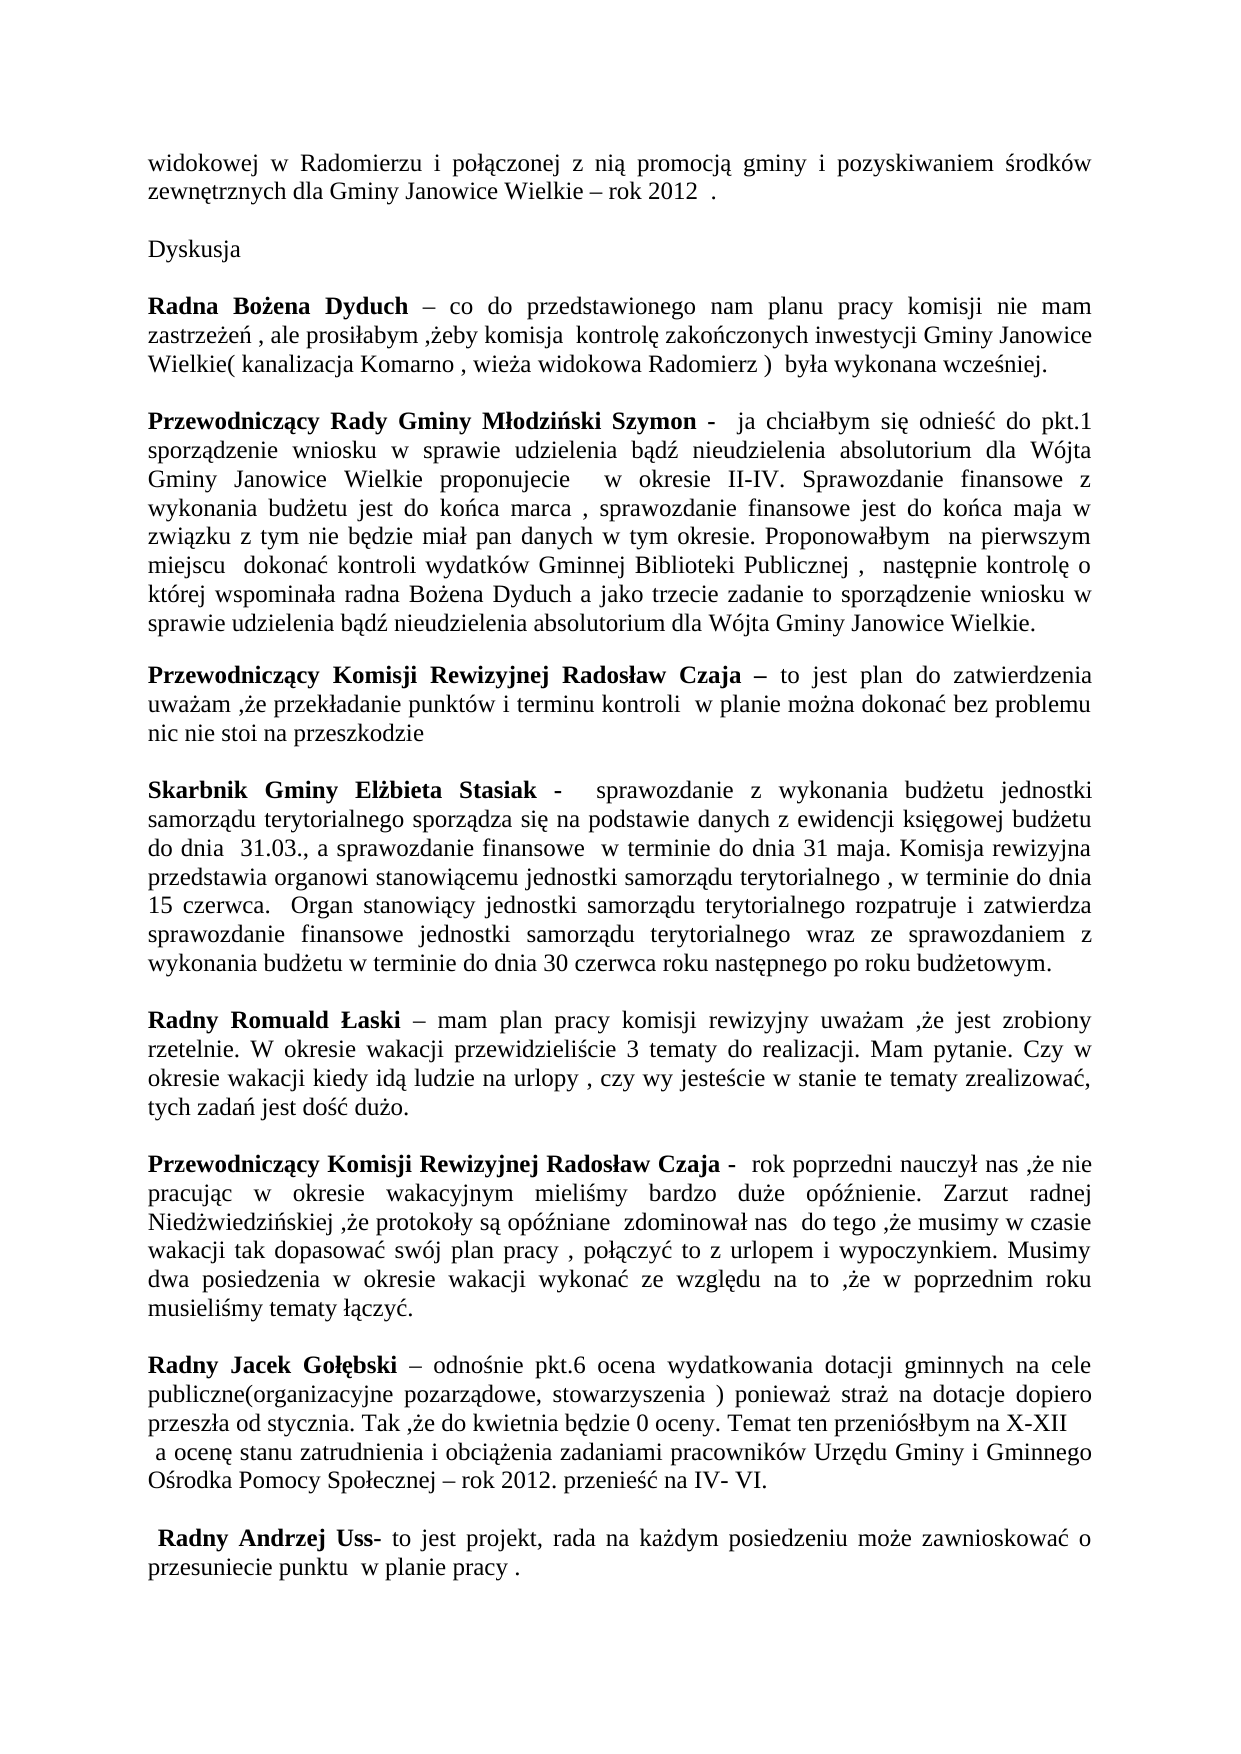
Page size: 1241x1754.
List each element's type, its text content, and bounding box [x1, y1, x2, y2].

text Radna Bożena Dyduch – co do przedstawionego nam planu pracy komisji nie mam zastrzeżeń , ale prosiłabym ,żeby komisja kontrolę zakończonych inwestycji Gminy Janowice Wielkie( kanalizacja Komarno , wieża widokowa Radomierz ) była wykonana wcześniej. [148, 291, 1093, 378]
text Radny Romuald Łaski – mam plan pracy komisji rewizyjny uważam ,że jest zrobiony rzetelnie. W okresie wakacji przewidzieliście 3 tematy do realizacji. Mam pytanie. Czy w okresie wakacji kiedy idą ludzie na urlopy , czy wy jesteście w stanie te tematy zrealizować, tych zadań jest dość dużo. [148, 1005, 1093, 1120]
text Radny Andrzej Uss- to jest projekt, rada na każdym posiedzeniu może zawnioskować o przesuniecie punktu w planie pracy . [148, 1523, 1093, 1580]
text Dyskusja [148, 234, 1093, 263]
text Przewodniczący Komisji Rewizyjnej Radosław Czaja - rok poprzedni nauczył nas ,że nie pracując w okresie wakacyjnym mieliśmy bardzo duże opóźnienie. Zarzut radnej Niedżwiedzińskiej ,że protokoły są opóźniane zdominował nas do tego ,że musimy w czasie wakacji tak dopasować swój plan pracy , połączyć to z urlopem i wypoczynkiem. Musimy dwa posiedzenia w okresie wakacji wykonać ze względu na to ,że w poprzednim roku musieliśmy tematy łączyć. [148, 1149, 1093, 1322]
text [148, 148, 1093, 205]
text Skarbnik Gminy Elżbieta Stasiak - sprawozdanie z wykonania budżetu jednostki samorządu terytorialnego sporządza się na podstawie danych z ewidencji księgowej budżetu do dnia 31.03., a sprawozdanie finansowe w terminie do dnia 31 maja. Komisja rewizyjna przedstawia organowi stanowiącemu jednostki samorządu terytorialnego , w terminie do dnia 15 czerwca. Organ stanowiący jednostki samorządu terytorialnego rozpatruje i zatwierdza sprawozdanie finansowe jednostki samorządu terytorialnego wraz ze sprawozdaniem z wykonania budżetu w terminie do dnia 30 czerwca roku następnego po roku budżetowym. [148, 775, 1093, 977]
text Przewodniczący Rady Gminy Młodziński Szymon - ja chciałbym się odnieść do pkt.1 sporządzenie wniosku w sprawie udzielenia bądź nieudzielenia absolutorium dla Wójta Gminy Janowice Wielkie proponujecie w okresie II-IV. Sprawozdanie finansowe z wykonania budżetu jest do końca marca , sprawozdanie finansowe jest do końca maja w związku z tym nie będzie miał pan danych w tym okresie. Proponowałbym na pierwszym miejscu dokonać kontroli wydatków Gminnej Biblioteki Publicznej , następnie kontrolę o której wspominała radna Bożena Dyduch a jako trzecie zadanie to sporządzenie wniosku w sprawie udzielenia bądź nieudzielenia absolutorium dla Wójta Gminy Janowice Wielkie. [148, 406, 1093, 636]
text Przewodniczący Komisji Rewizyjnej Radosław Czaja – to jest plan do zatwierdzenia uważam ,że przekładanie punktów i terminu kontroli w planie można dokonać bez problemu nic nie stoi na przeszkodzie [148, 660, 1093, 747]
text a ocenę stanu zatrudnienia i obciążenia zadaniami pracowników Urzędu Gminy i Gminnego Ośrodka Pomocy Społecznej – rok 2012. przenieść na IV- VI. [148, 1437, 1093, 1494]
text Radny Jacek Gołębski – odnośnie pkt.6 ocena wydatkowania dotacji gminnych na cele publiczne(organizacyjne pozarządowe, stowarzyszenia ) ponieważ straż na dotacje dopiero przeszła od stycznia. Tak ,że do kwietnia będzie 0 oceny. Temat ten przeniósłbym na X-XII [148, 1350, 1093, 1437]
